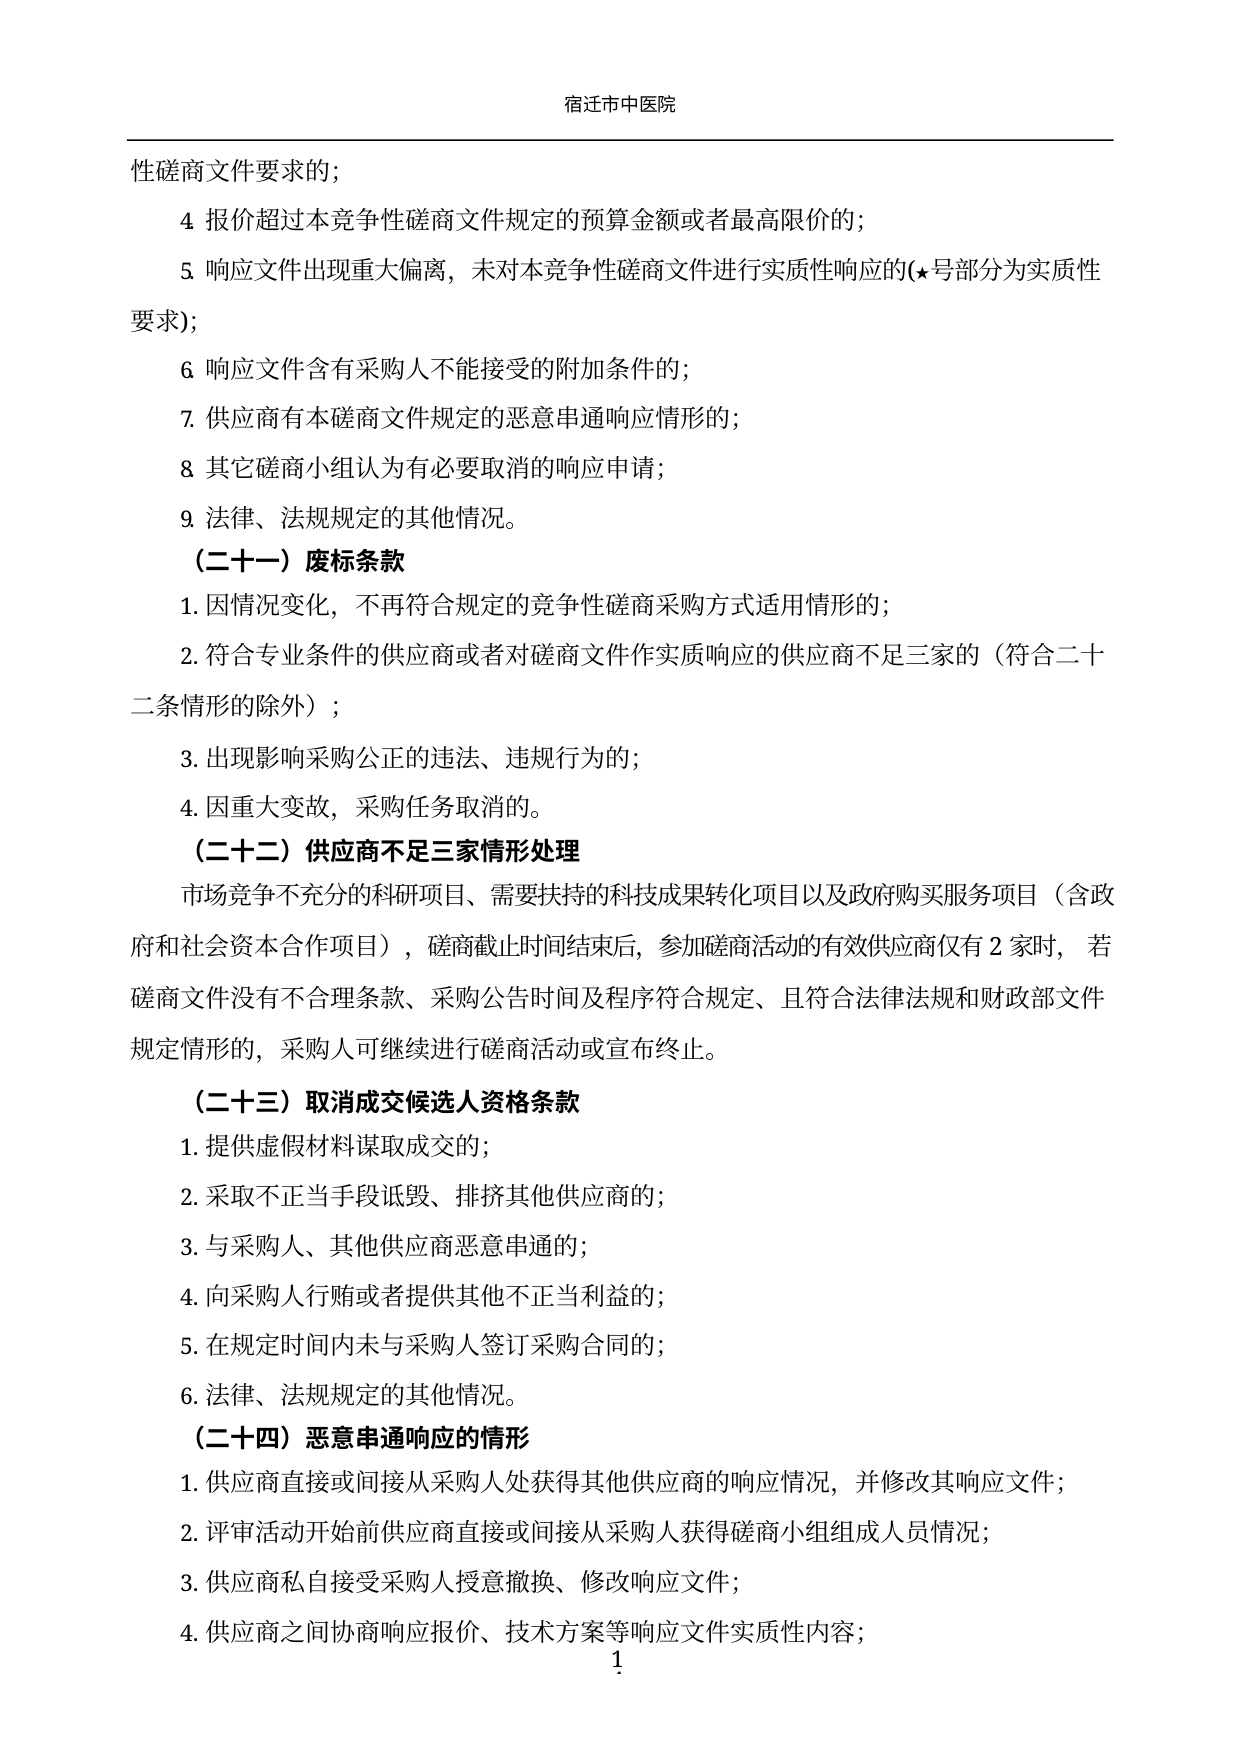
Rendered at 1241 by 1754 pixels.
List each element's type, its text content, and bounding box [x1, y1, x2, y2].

list 其它磋商小组认为有必要取消的响应申请； [180, 449, 1153, 485]
list 提供虚假材料谋取成交的； [180, 1127, 1153, 1163]
list 供应商有本磋商文件规定的恶意串通响应情形的； [180, 399, 1153, 435]
list 在规定时间内未与采购人签订采购合同的； [180, 1326, 1153, 1362]
text （二十三）取消成交候选人资格条款 [180, 1081, 1153, 1119]
list 供应商私自接受采购人授意撤换、修改响应文件； [180, 1562, 1153, 1598]
list 评审活动开始前供应商直接或间接从采购人获得磋商小组组成人员情况； [180, 1513, 1153, 1549]
text （二十一）废标条款 [180, 541, 1153, 578]
list 法律、法规规定的其他情况。 [180, 1376, 1153, 1412]
list 报价超过本竞争性磋商文件规定的预算金额或者最高限价的； [180, 201, 1153, 237]
text （二十四）恶意串通响应的情形 [180, 1419, 1153, 1455]
list 因重大变故，采购任务取消的。 [180, 788, 1153, 824]
list 出现影响采购公正的违法、违规行为的； [180, 738, 1153, 774]
text 市场竞争不充分的科研项目、需要扶持的科技成果转化项目以及政府购买服务项目（含政府和社会资本合作项目），磋商截止时间结束后，参加磋商活动的有效供应商仅有 2 家时， 若磋商文件没有不合理条款、采购公告时间及程序符合规定、且符合法律法规和财政部文件规定情形的，采购人可继续进行磋商活动或宣布终止。 [130, 876, 1123, 1066]
list 因情况变化，不再符合规定的竞争性磋商采购方式适用情形的； [180, 586, 1153, 622]
list 符合专业条件的供应商或者对磋商文件作实质响应的供应商不足三家的（符合二十二条情形的除外）； [130, 636, 1110, 723]
list 响应文件出现重大偏离，未对本竞争性磋商文件进行实质性响应的(★号部分为实质性要求)； [130, 251, 1111, 338]
list 供应商直接或间接从采购人处获得其他供应商的响应情况，并修改其响应文件； [180, 1463, 1153, 1499]
list 供应商之间协商响应报价、技术方案等响应文件实质性内容； [180, 1612, 1153, 1648]
list 响应文件含有采购人不能接受的附加条件的； [180, 353, 1153, 385]
text （二十二）供应商不足三家情形处理 [180, 831, 1153, 867]
list 向采购人行贿或者提供其他不正当利益的； [180, 1276, 1153, 1312]
text 性磋商文件要求的； [130, 151, 1153, 187]
list 法律、法规规定的其他情况。 [180, 498, 1153, 534]
list 与采购人、其他供应商恶意串通的； [180, 1226, 1153, 1262]
list 采取不正当手段诋毁、排挤其他供应商的； [180, 1177, 1153, 1213]
